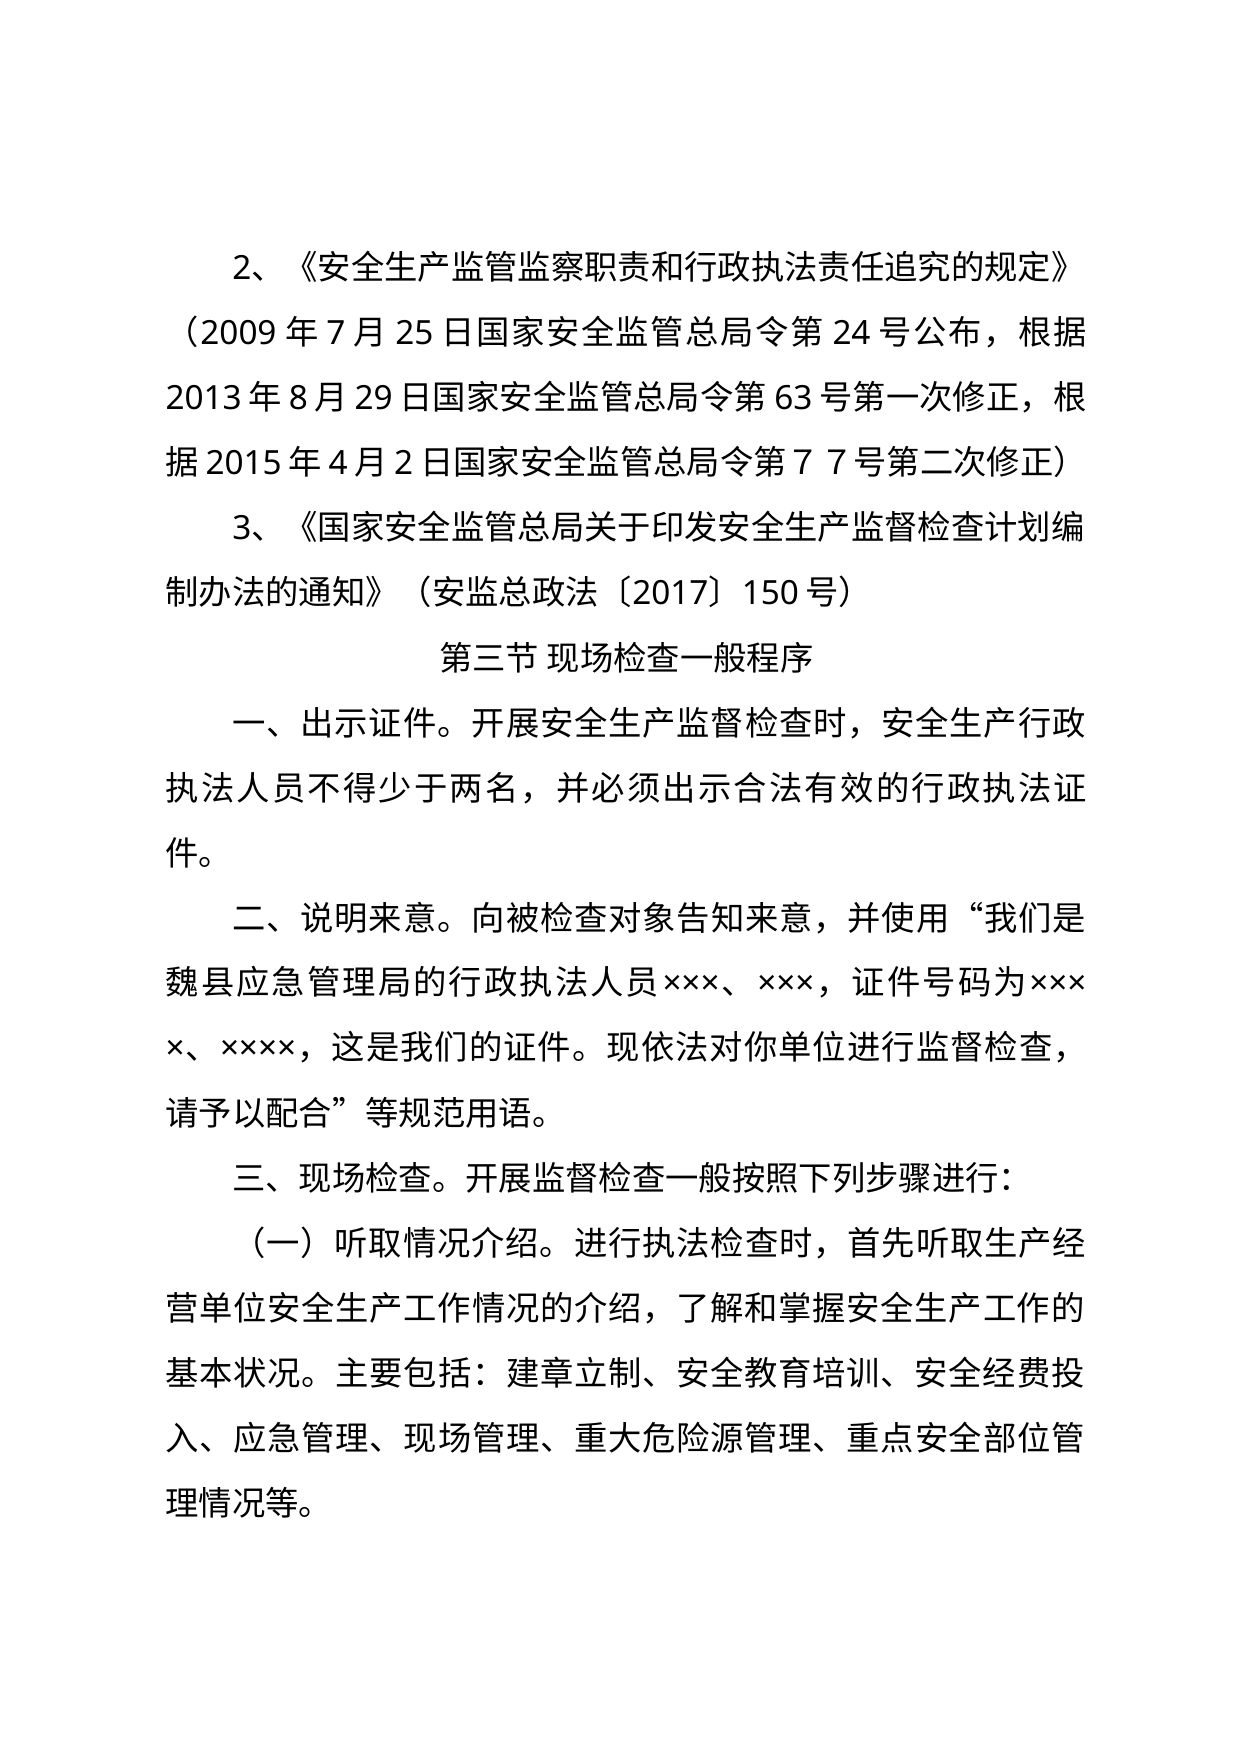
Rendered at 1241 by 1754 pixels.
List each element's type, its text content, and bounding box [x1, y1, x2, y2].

text 一、出示证件。开展安全生产监督检查时，安全生产行政执法人员不得少于两名，并必须出示合法有效的行政执法证件。 [165, 688, 1087, 883]
text 三、现场检查。开展监督检查一般按照下列步骤进行： [165, 1143, 1087, 1208]
text （一）听取情况介绍。进行执法检查时，首先听取生产经营单位安全生产工作情况的介绍，了解和掌握安全生产工作的基本状况。主要包括：建章立制、安全教育培训、安全经费投入、应急管理、现场管理、重大危险源管理、重点安全部位管理情况等。 [165, 1208, 1087, 1533]
text 3、《国家安全监管总局关于印发安全生产监督检查计划编制办法的通知》（安监总政法〔2017〕150号） [165, 493, 1087, 623]
text 二、说明来意。向被检查对象告知来意，并使用“我们是魏县应急管理局的行政执法人员×××、×××，证件号码为××××、××××，这是我们的证件。现依法对你单位进行监督检查，请予以配合”等规范用语。 [165, 883, 1087, 1143]
text 2、《安全生产监管监察职责和行政执法责任追究的规定》（2009年7月25日国家安全监管总局令第24号公布，根据2013年8月29日国家安全监管总局令第63号第一次修正，根据2015年4月2日国家安全监管总局令第７７号第二次修正） [165, 233, 1087, 493]
text 第三节 现场检查一般程序 [165, 623, 1087, 688]
